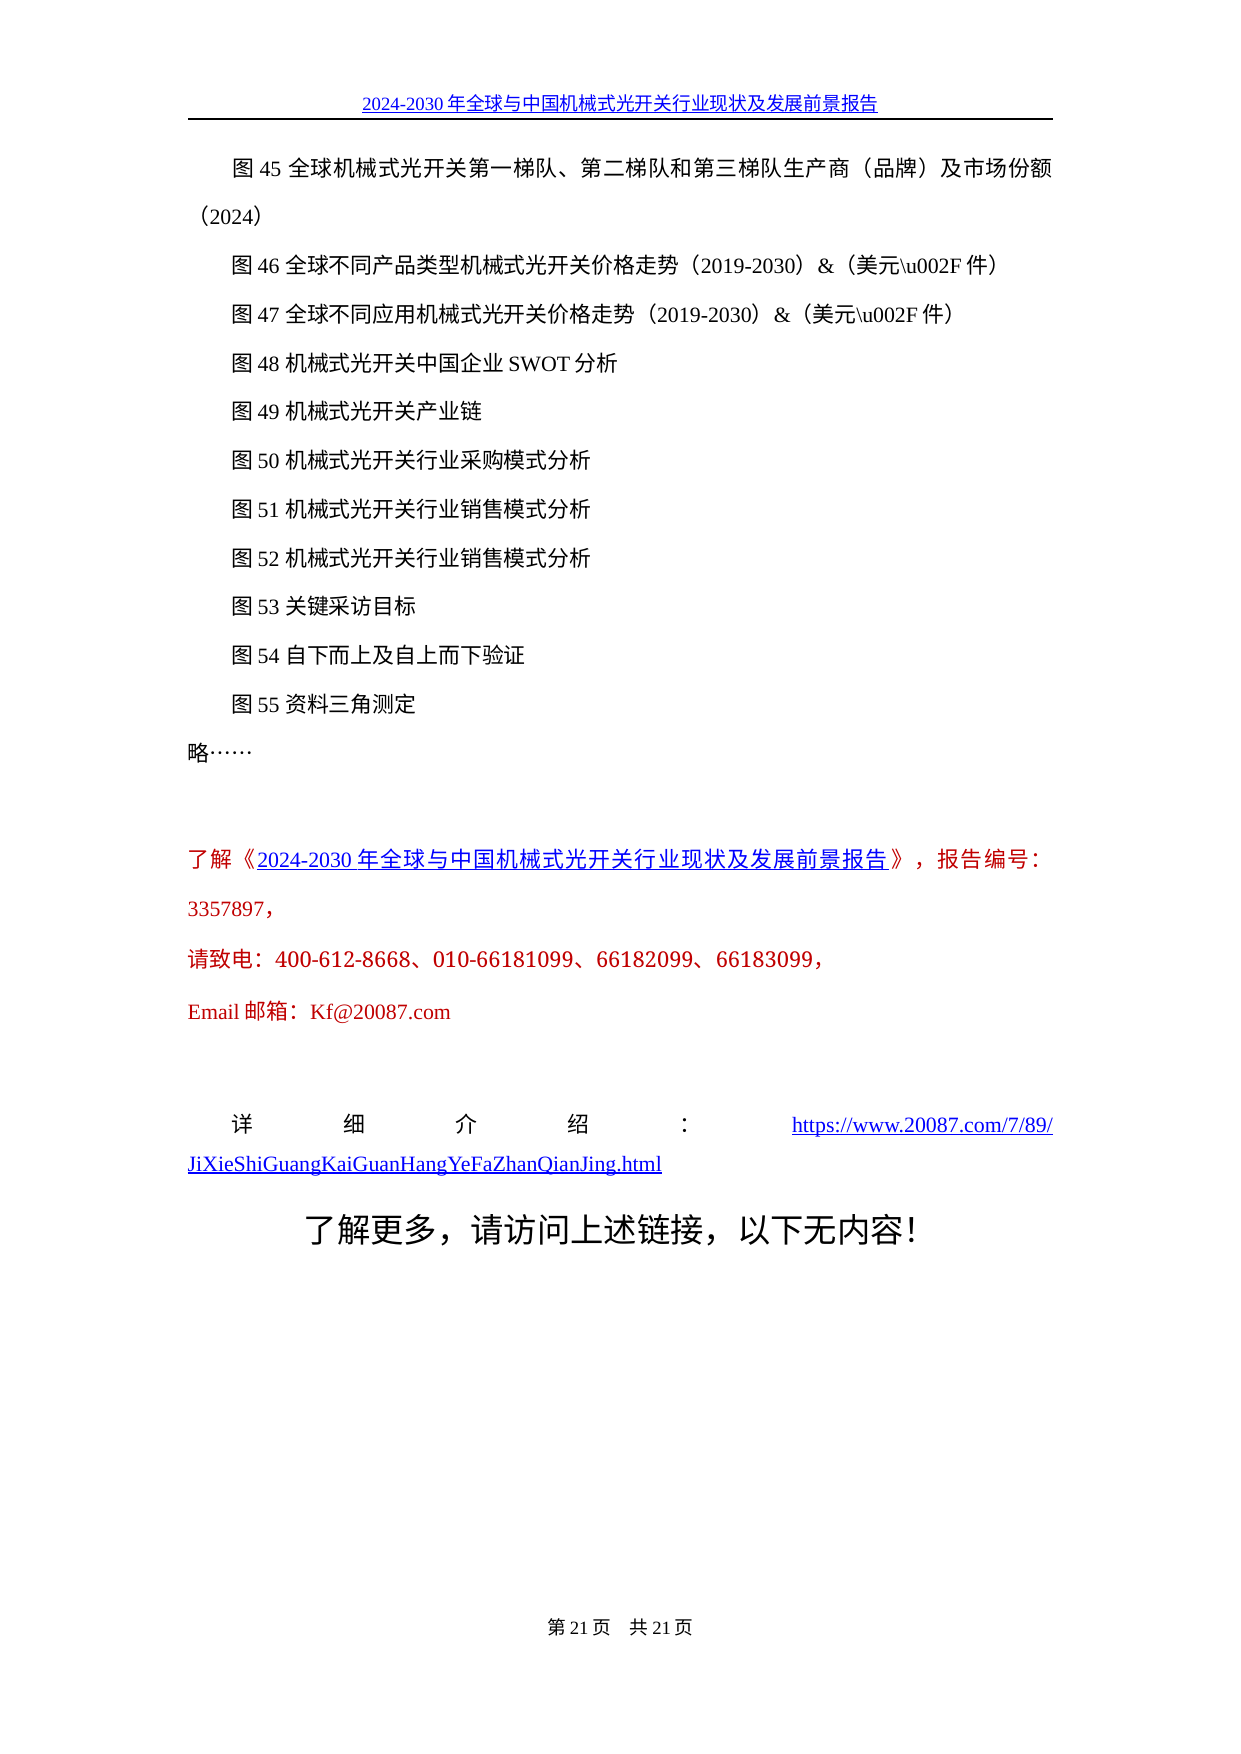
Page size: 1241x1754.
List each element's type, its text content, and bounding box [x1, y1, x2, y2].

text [187, 150, 1053, 768]
text Email邮箱：Kf@20087.com [187, 993, 1053, 1026]
text 了解《2024-2030年全球与中国机械式光开关行业现状及发展前景报告》，报告编号：3357897， [187, 842, 1053, 923]
text 请致电：400-612-8668、010-66181099、66182099、66183099， [187, 942, 1053, 974]
title 了解更多，请访问上述链接，以下无内容！ [187, 1195, 1053, 1260]
text 详细介绍：https://www.20087.com/7/89/JiXieShiGuangKaiGuanHangYeFaZhanQianJing.html [187, 1106, 1053, 1179]
